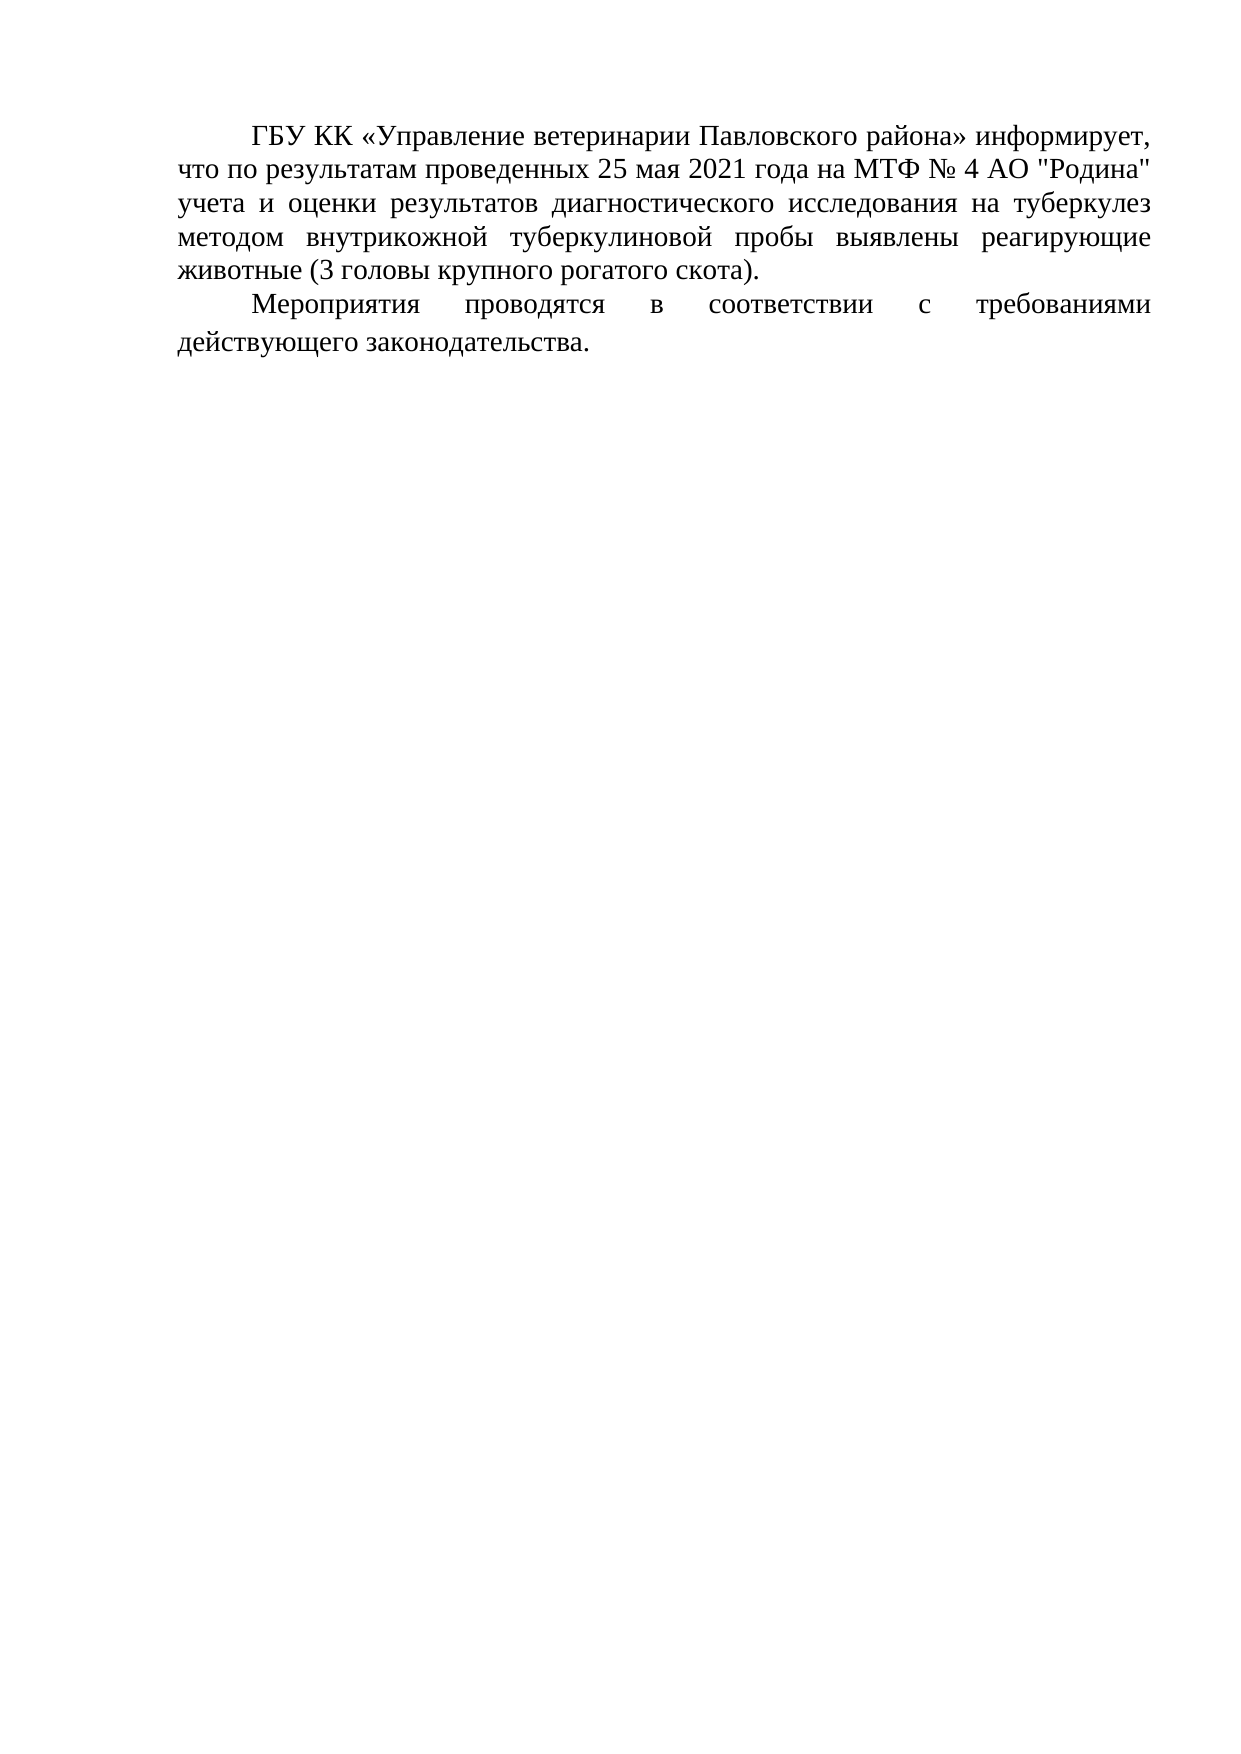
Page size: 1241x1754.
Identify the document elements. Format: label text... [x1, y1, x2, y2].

text ГБУ КК «Управление ветеринарии Павловского района» информирует, что по результатам проведенных 25 мая 2021 года на МТФ № 4 АО "Родина" учета и оценки результатов диагностического исследования на туберкулез методом внутрикожной туберкулиновой пробы выявлены реагирующие животные (3 головы крупного рогатого скота). [177, 118, 1152, 286]
text Мероприятия проводятся в соответствии с требованиями действующего законодательства. [177, 286, 1152, 358]
